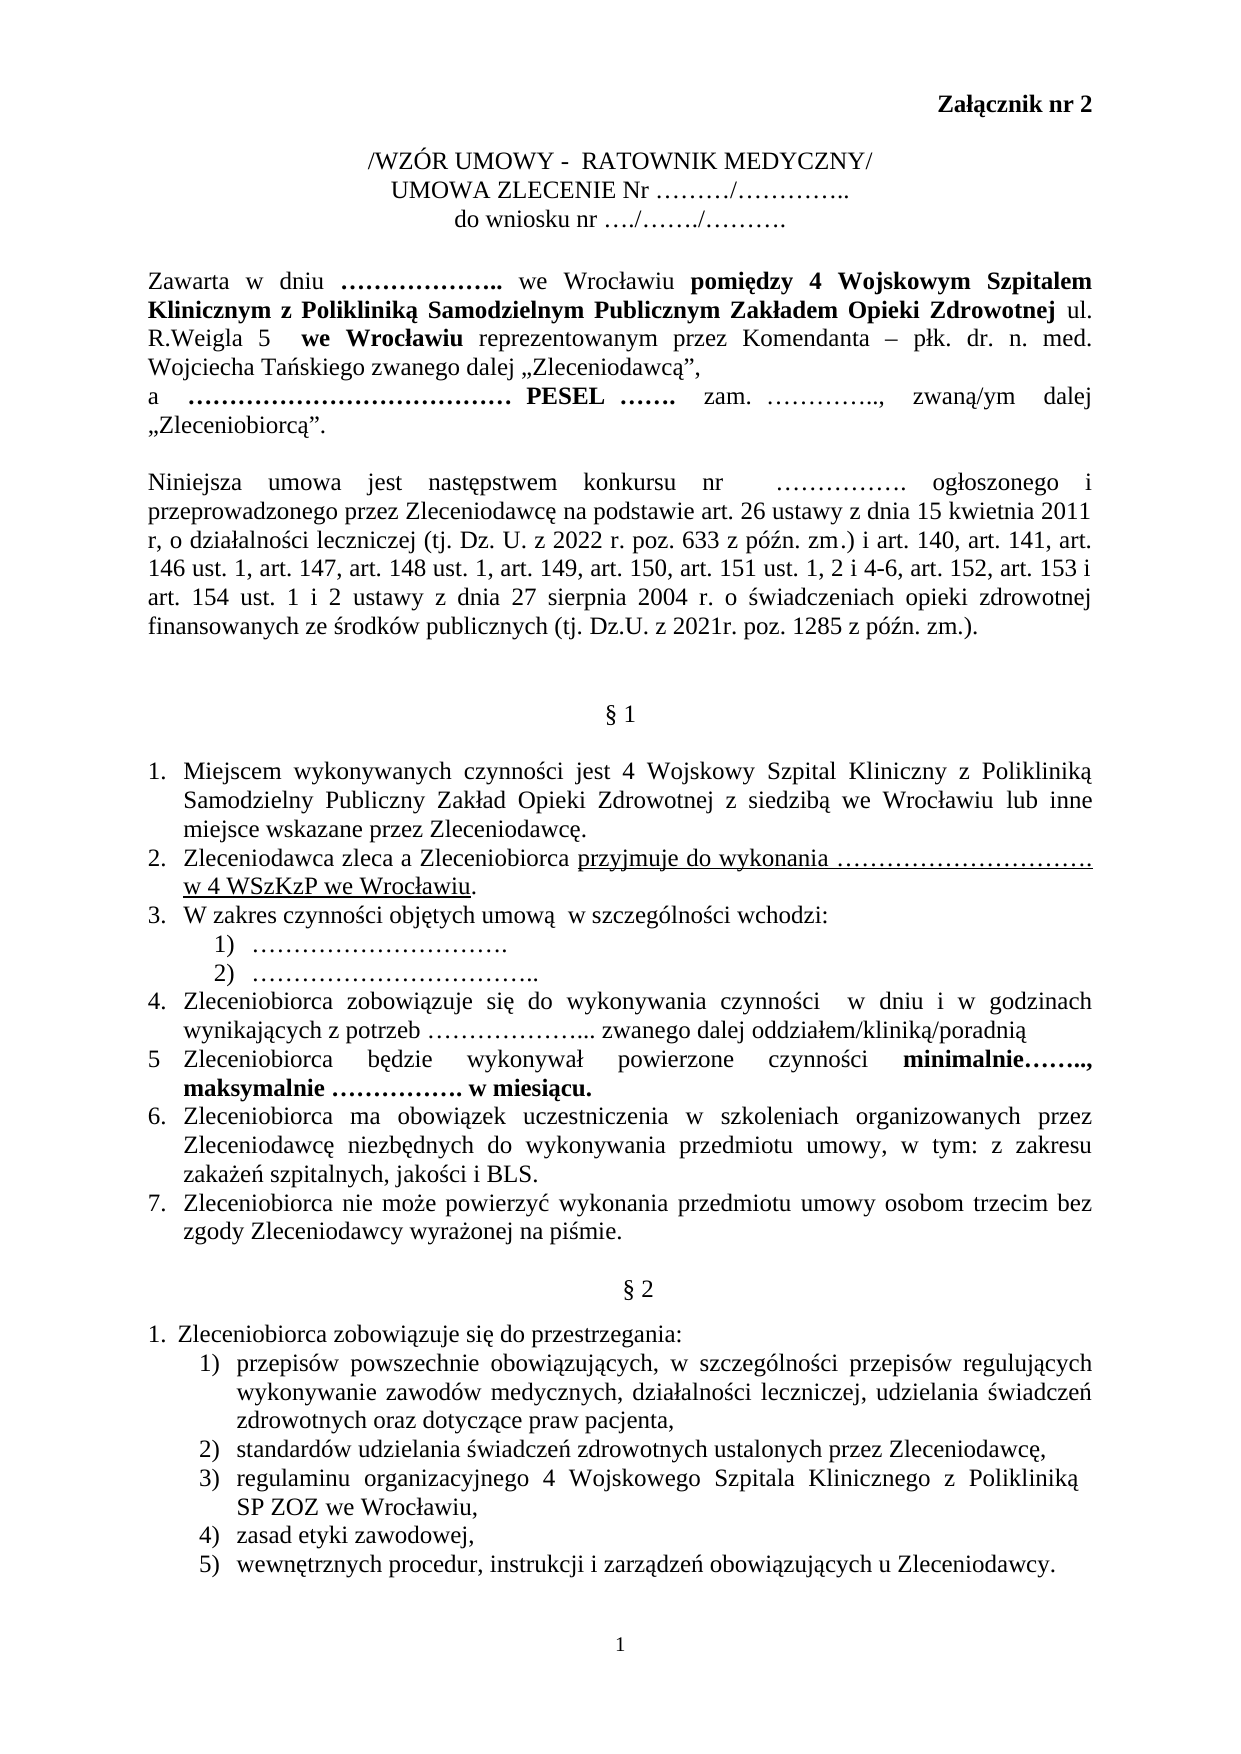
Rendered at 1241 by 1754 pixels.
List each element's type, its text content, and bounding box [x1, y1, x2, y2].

list Zleceniobiorca ma obowiązek uczestniczenia w szkoleniach organizowanych przez Zleceniodawcę niezbędnych do wykonywania przedmiotu umowy, w tym: z zakresu zakażeń szpitalnych, jakości i BLS. [148, 1101, 1092, 1188]
text UMOWA ZLECENIE Nr ………/………….. [148, 175, 1092, 204]
text § 1 [148, 699, 1092, 728]
list regulaminu organizacyjnego 4 Wojskowego Szpitala Klinicznego z Polikliniką SP ZOZ we Wrocławiu, [199, 1463, 1092, 1521]
list Miejscem wykonywanych czynności jest 4 Wojskowy Szpital Kliniczny z Polikliniką Samodzielny Publiczny Zakład Opieki Zdrowotnej z siedzibą we Wrocławiu lub inne miejsce wskazane przez Zleceniodawcę. [148, 756, 1092, 843]
text /WZÓR UMOWY - RATOWNIK MEDYCZNY/ [148, 146, 1092, 175]
text do wniosku nr …./……./………. [148, 204, 1092, 232]
list Zleceniobiorca nie może powierzyć wykonania przedmiotu umowy osobom trzecim bez zgody Zleceniodawcy wyrażonej na piśmie. [148, 1188, 1092, 1245]
text Niniejsza umowa jest następstwem konkursu nr ……………. ogłoszonego i przeprowadzonego przez Zleceniodawcę na podstawie art. 26 ustawy z dnia 15 kwietnia 2011 r, o działalności leczniczej (tj. Dz. U. z 2022 r. poz. 633 z późn. zm.) i art. 140, art. 141, art. 146 ust. 1, art. 147, art. 148 ust. 1, art. 149, art. 150, art. 151 ust. 1, 2 i 4-6, art. 152, art. 153 i art. 154 ust. 1 i 2 ustawy z dnia 27 sierpnia 2004 r. o świadczeniach opieki zdrowotnej finansowanych ze środków publicznych (tj. Dz.U. z 2021r. poz. 1285 z późn. zm.). [148, 467, 1092, 640]
list Zleceniobiorca zobowiązuje się do wykonywania czynności w dniu i w godzinach wynikających z potrzeb ………………... zwanego dalej oddziałem/kliniką/poradnią [148, 986, 1092, 1044]
list przepisów powszechnie obowiązujących, w szczególności przepisów regulujących wykonywanie zawodów medycznych, działalności leczniczej, udzielania świadczeń zdrowotnych oraz dotyczące praw pacjenta, [199, 1348, 1092, 1434]
list Zleceniodawca zleca a Zleceniobiorca przyjmuje do wykonania …………………………. w 4 WSzKzP we Wrocławiu. [148, 843, 1092, 900]
list …………………………. [214, 929, 1092, 958]
list standardów udzielania świadczeń zdrowotnych ustalonych przez Zleceniodawcę, [199, 1434, 1092, 1463]
list …………………………….. [214, 958, 1092, 986]
text Zawarta w dniu ……………….. we Wrocławiu pomiędzy 4 Wojskowym Szpitalem Klinicznym z Polikliniką Samodzielnym Publicznym Zakładem Opieki Zdrowotnej ul. R.Weigla 5 we Wrocławiu reprezentowanym przez Komendanta – płk. dr. n. med. Wojciecha Tańskiego zwanego dalej „Zleceniodawcą”, [148, 266, 1092, 381]
list § 2 [183, 1274, 1092, 1303]
list W zakres czynności objętych umową w szczególności wchodzi: [148, 900, 1092, 929]
list Zleceniobiorca zobowiązuje się do przestrzegania: [148, 1319, 1092, 1348]
list zasad etyki zawodowej, [199, 1521, 1092, 1549]
text Załącznik nr 2 [148, 89, 1092, 117]
list wewnętrznych procedur, instrukcji i zarządzeń obowiązujących u Zleceniodawcy. [199, 1549, 1092, 1578]
text a ………………………………… PESEL ……. zam. ………….., zwaną/ym dalej „Zleceniobiorcą”. [148, 381, 1092, 438]
text 5 Zleceniobiorca będzie wykonywał powierzone czynności minimalnie…….., maksymalnie ……………. w miesiącu. [148, 1044, 1092, 1101]
